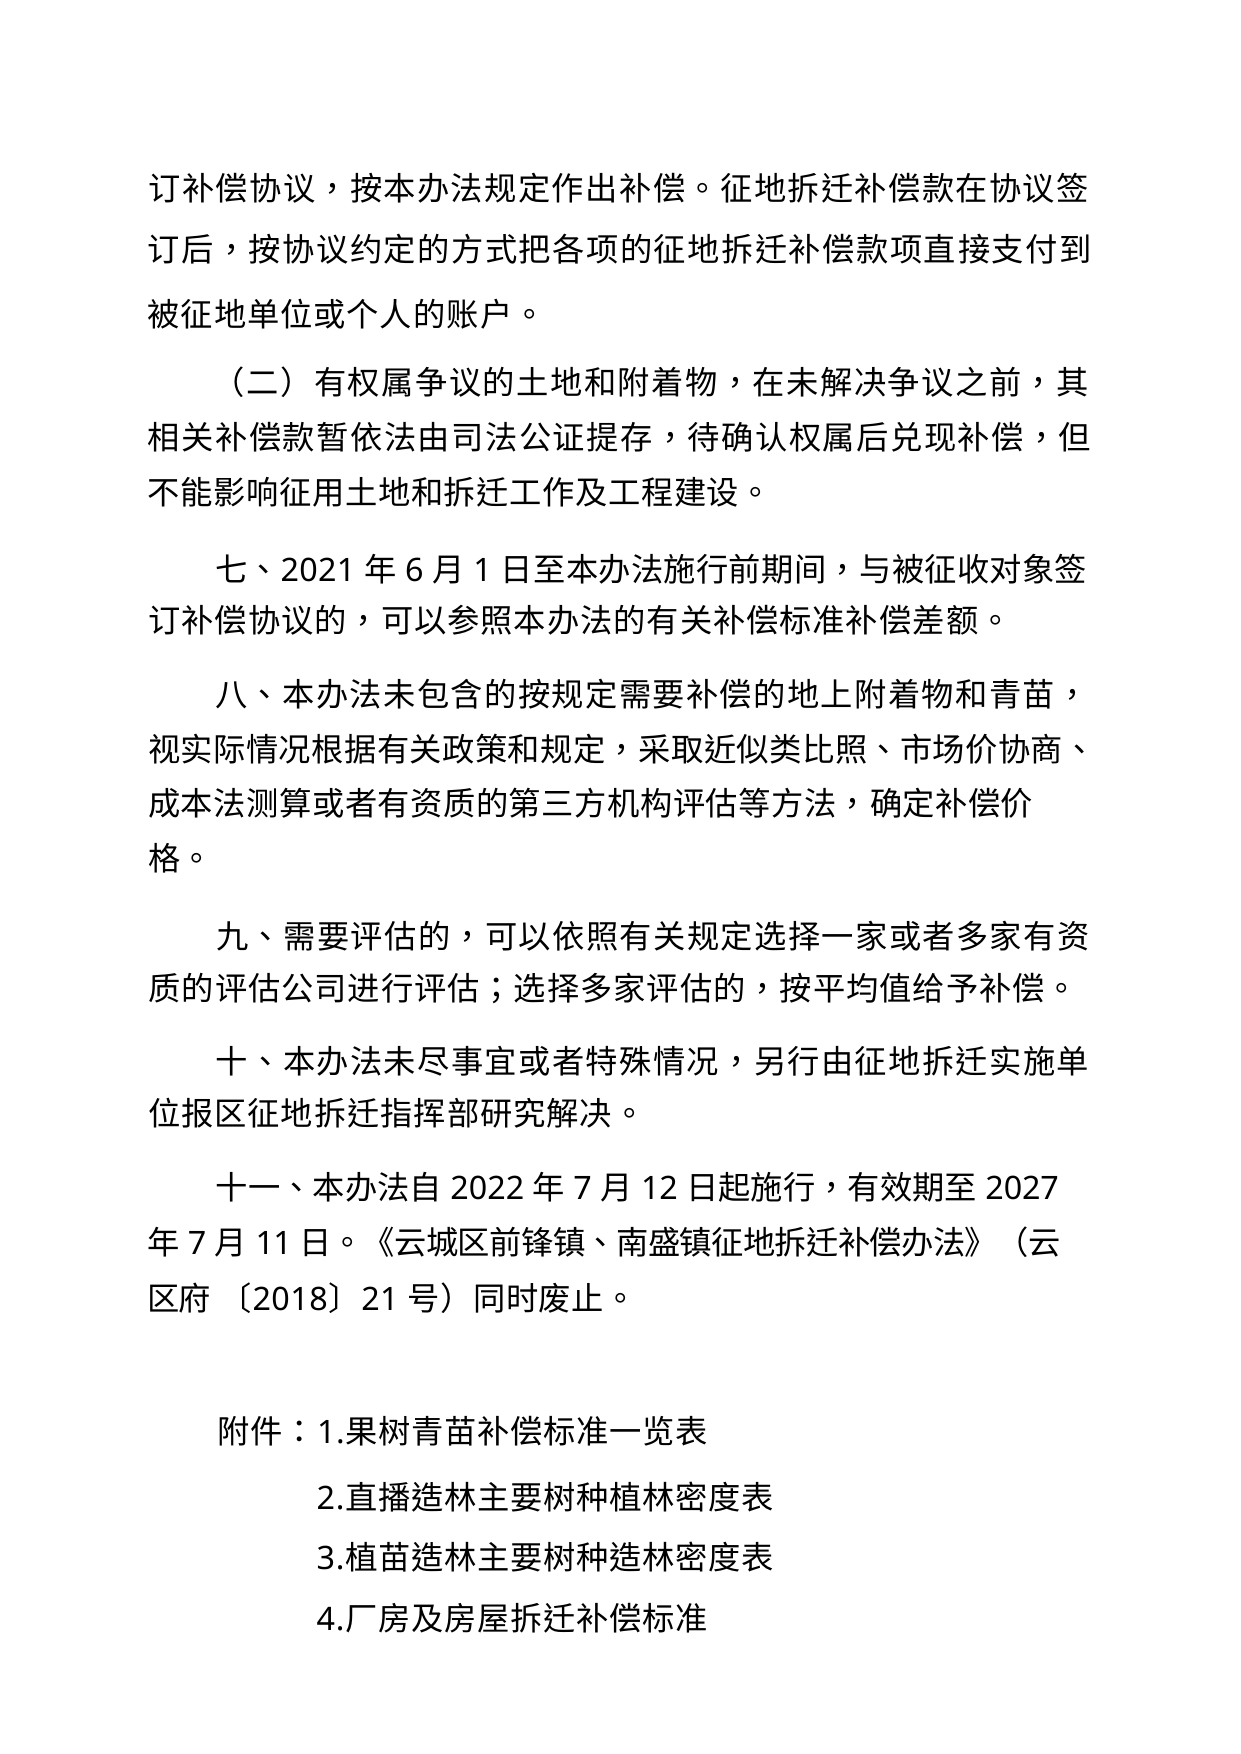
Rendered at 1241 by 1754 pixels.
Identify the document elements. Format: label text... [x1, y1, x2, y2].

text 附件：1.果树青苗补偿标准一览表 [218, 1412, 1098, 1452]
text 订补偿协议，按本办法规定作出补偿。征地拆迁补偿款在协议签 订后，按协议约定的方式把各项的征地拆迁补偿款项直接支付到 被征地单位或个人的账户。 [147, 166, 1091, 335]
text （二）有权属争议的土地和附着物，在未解决争议之前，其 相关补偿款暂依法由司法公证提存，待确认权属后兑现补偿，但 不能影响征用土地和拆迁工作及工程建设。 [148, 360, 1092, 514]
text 八、本办法未包含的按规定需要补偿的地上附着物和青苗， 视实际情况根据有关政策和规定，采取近似类比照、市场价协商、 成本法测算或者有资质的第三方机构评估等方法，确定补偿价格。 [148, 672, 1098, 880]
text 2.直播造林主要树种植林密度表 3.植苗造林主要树种造林密度表 4.厂房及房屋拆迁补偿标准 [316, 1474, 779, 1640]
text 九、需要评估的，可以依照有关规定选择一家或者多家有资 质的评估公司进行评估；选择多家评估的，按平均值给予补偿。 [148, 914, 1091, 1009]
text 十一、本办法自 2022 年 7 月 12 日起施行，有效期至 2027 年 7 月 11 日。《云城区前锋镇、南盛镇征地拆迁补偿办法》（云区府 〔2018〕21 号）同时废止。 [147, 1165, 1091, 1319]
text 七、2021 年 6 月 1 日至本办法施行前期间，与被征收对象签 订补偿协议的，可以参照本办法的有关补偿标准补偿差额。 [148, 547, 1088, 642]
text 十、本办法未尽事宜或者特殊情况，另行由征地拆迁实施单 位报区征地拆迁指挥部研究解决。 [148, 1039, 1091, 1135]
